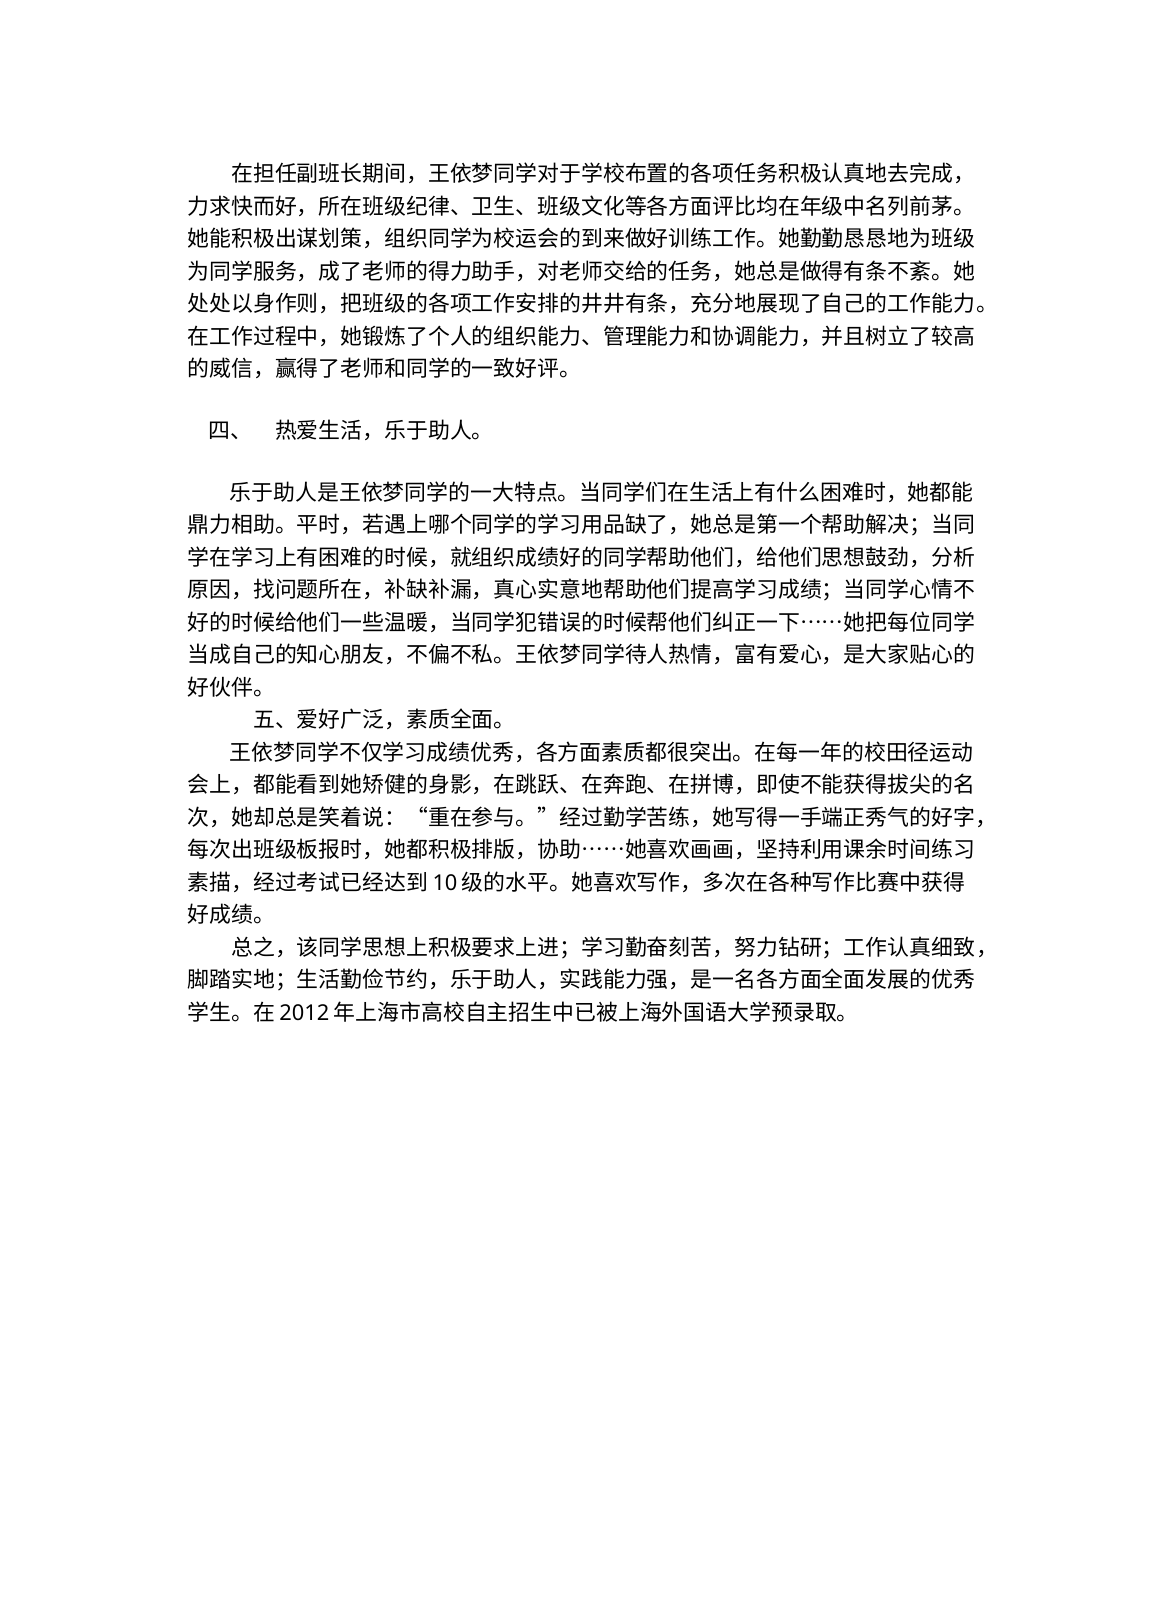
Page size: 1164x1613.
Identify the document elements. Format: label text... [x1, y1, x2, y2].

text 王依梦同学不仅学习成绩优秀，各方面素质都很突出。在每一年的校田径运动会上，都能看到她矫健的身影，在跳跃、在奔跑、在拼博，即使不能获得拔尖的名次，她却总是笑着说：“重在参与。”经过勤学苦练，她写得一手端正秀气的好字，每次出班级板报时，她都积极排版，协助……她喜欢画画，坚持利用课余时间练习素描，经过考试已经达到10级的水平。她喜欢写作，多次在各种写作比赛中获得好成绩。 [187, 734, 976, 929]
text 总之，该同学思想上积极要求上进；学习勤奋刻苦，努力钻研；工作认真细致，脚踏实地；生活勤俭节约，乐于助人，实践能力强，是一名各方面全面发展的优秀学生。在2012年上海市高校自主招生中已被上海外国语大学预录取。 [187, 929, 976, 962]
text 五、爱好广泛，素质全面。 [187, 702, 976, 734]
text 乐于助人是王依梦同学的一大特点。当同学们在生活上有什么困难时，她都能鼎力相助。平时，若遇上哪个同学的学习用品缺了，她总是第一个帮助解决；当同学在学习上有困难的时候，就组织成绩好的同学帮助他们，给他们思想鼓劲，分析原因，找问题所在，补缺补漏，真心实意地帮助他们提高学习成绩；当同学心情不好的时候给他们一些温暖，当同学犯错误的时候帮他们纠正一下……她把每位同学当成自己的知心朋友，不偏不私。王依梦同学待人热情，富有爱心，是大家贴心的好伙伴。 [187, 474, 976, 702]
text 在担任副班长期间，王依梦同学对于学校布置的各项任务积极认真地去完成，力求快而好，所在班级纪律、卫生、班级文化等各方面评比均在年级中名列前茅。她能积极出谋划策，组织同学为校运会的到来做好训练工作。她勤勤恳恳地为班级为同学服务，成了老师的得力助手，对老师交给的任务，她总是做得有条不紊。她处处以身作则，把班级的各项工作安排的井井有条，充分地展现了自己的工作能力。在工作过程中，她锻炼了个人的组织能力、管理能力和协调能力，并且树立了较高的威信，赢得了老师和同学的一致好评。 [187, 156, 976, 383]
text 总之，该同学思想上积极要求上进；学习勤奋刻苦，努力钻研；工作认真细致，脚踏实地；生活勤俭节约，乐于助人，实践能力强，是一名各方面全面发展的优秀学生。在2012年上海市高校自主招生中已被上海外国语大学预录取。 [187, 994, 976, 1027]
list 热爱生活，乐于助人。 [187, 413, 976, 445]
